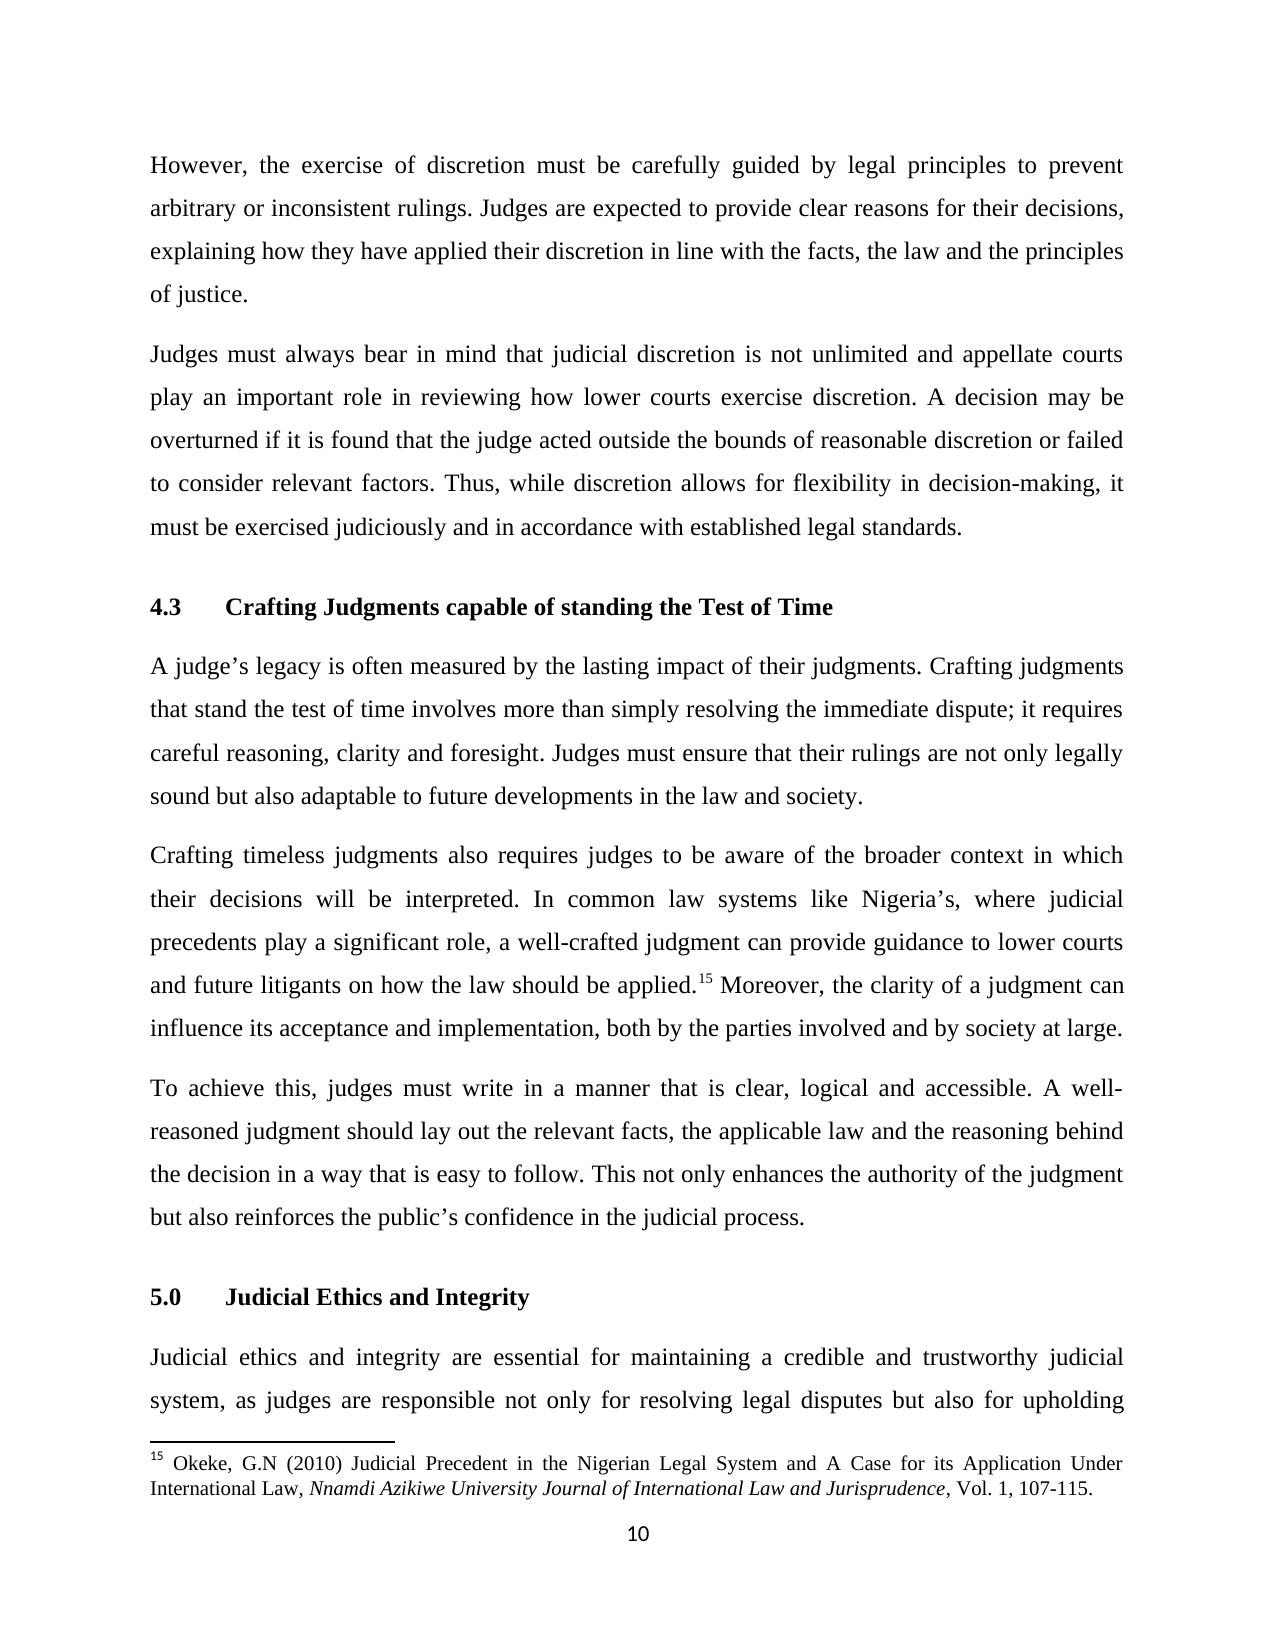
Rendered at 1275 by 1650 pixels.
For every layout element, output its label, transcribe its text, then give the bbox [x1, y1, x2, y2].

text 4.3 Crafting Judgments capable of standing the Test of Time [150, 592, 1125, 620]
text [150, 1342, 1125, 1414]
text To achieve this, judges must write in a manner that is clear, logical and accessible. A well-reasoned judgment should lay out the relevant facts, the applicable law and the reasoning behind the decision in a way that is easy to follow. This not only enhances the authority of the judgment but also reinforces the public’s confidence in the judicial process. [150, 1073, 1125, 1231]
text A judge’s legacy is often measured by the lasting impact of their judgments. Crafting judgments that stand the test of time involves more than simply resolving the immediate dispute; it requires careful reasoning, clarity and foresight. Judges must ensure that their rulings are not only legally sound but also adaptable to future developments in the law and society. [150, 651, 1125, 809]
text Crafting timeless judgments also requires judges to be aware of the broader context in which their decisions will be interpreted. In common law systems like Nigeria’s, where judicial precedents play a significant role, a well-crafted judgment can provide guidance to lower courts and future litigants on how the law should be applied. Moreover, the clarity of a judgment can influence its acceptance and implementation, both by the parties involved and by society at large. [150, 841, 1125, 1042]
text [150, 150, 1125, 308]
text 5.0 Judicial Ethics and Integrity [150, 1282, 1125, 1311]
text Judges must always bear in mind that judicial discretion is not unlimited and appellate courts play an important role in reviewing how lower courts exercise discretion. A decision may be overturned if it is found that the judge acted outside the bounds of reasonable discretion or failed to consider relevant factors. Thus, while discretion allows for flexibility in decision-making, it must be exercised judiciously and in accordance with established legal standards. [150, 339, 1125, 540]
